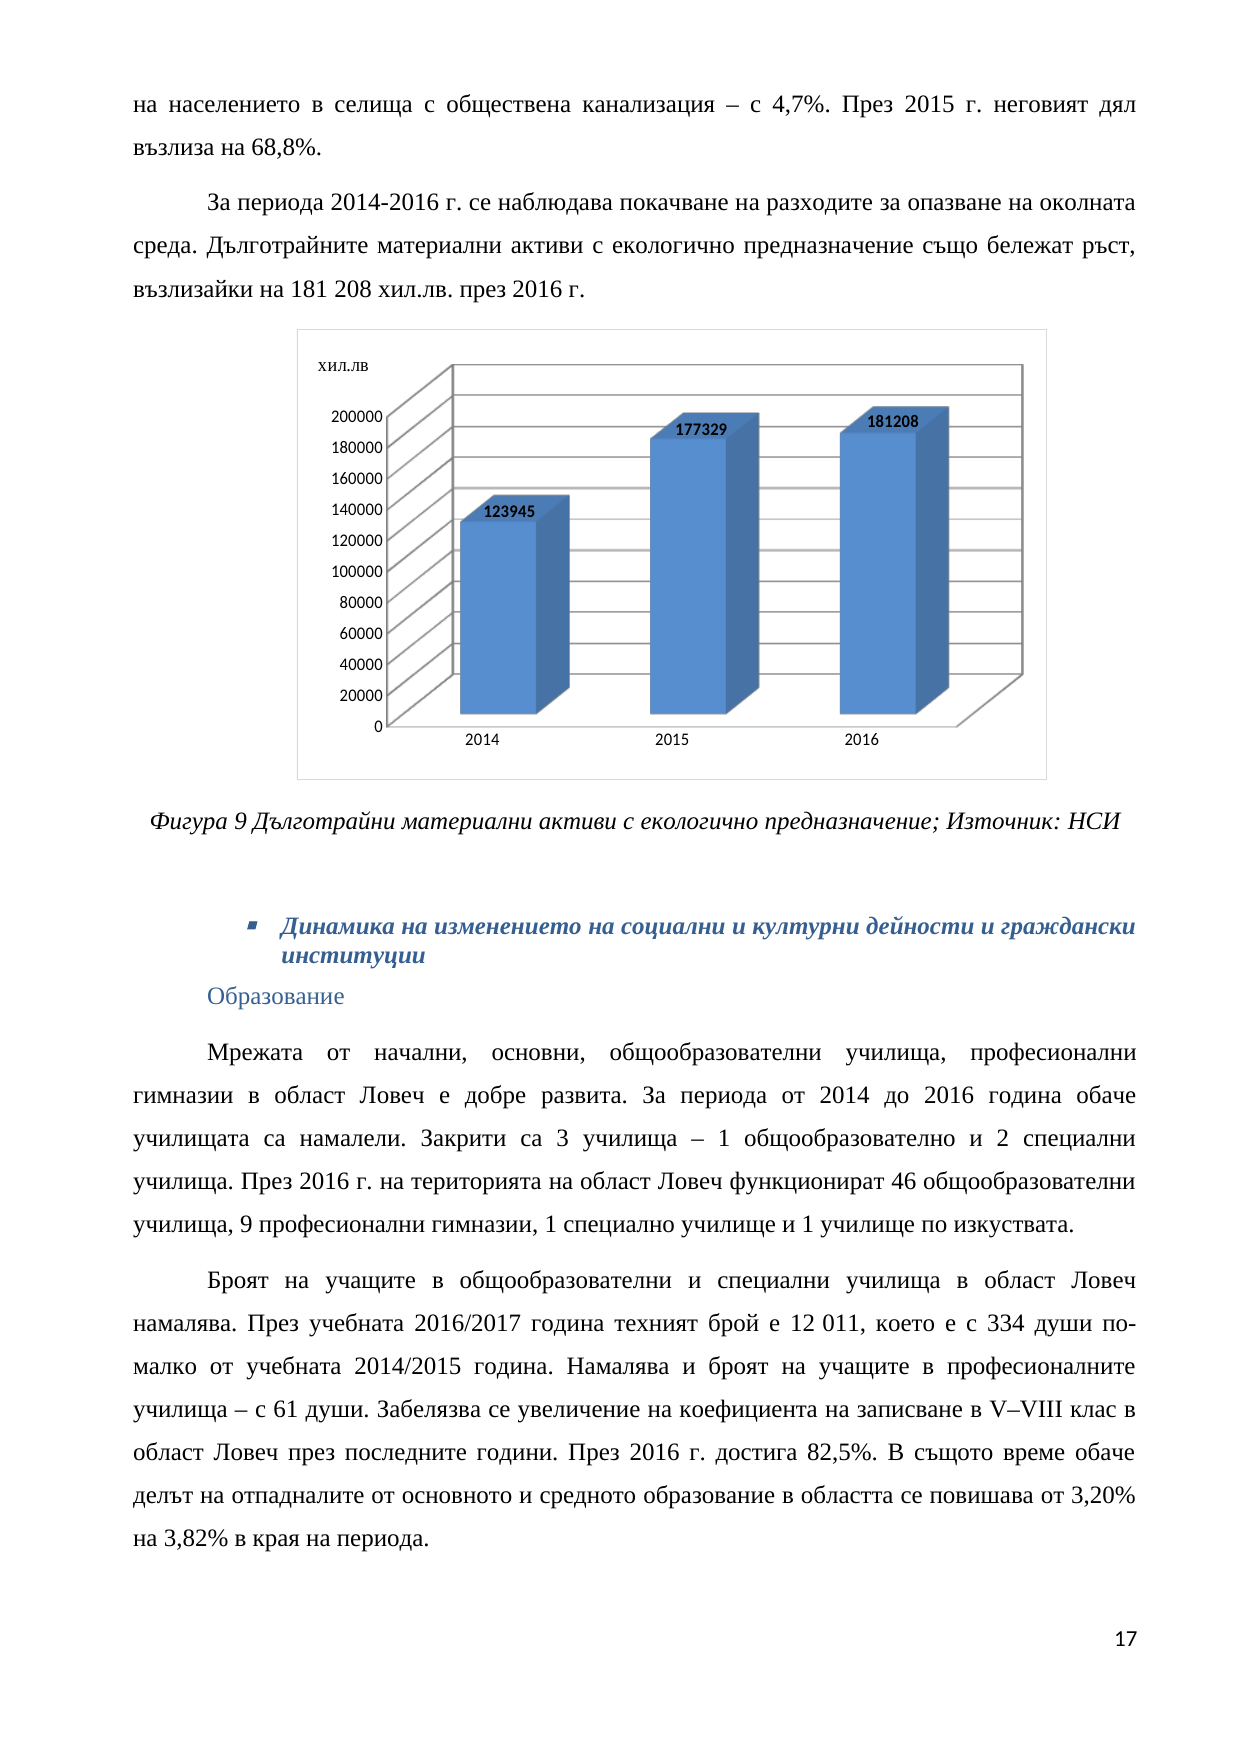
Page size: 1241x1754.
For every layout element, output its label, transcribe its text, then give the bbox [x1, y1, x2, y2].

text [133, 89, 1137, 161]
text Фигура 9 Дълготрайни материални активи с екологично предназначение; Източник: НСИ [133, 806, 1137, 834]
text Броят на учащите в общообразователни и специални училища в област Ловеч намалява. През учебната 2016/2017 година техният брой е 12 011, което е с 334 души по-малко от учебната 2014/2015 година. Намалява и броят на учащите в професионалните училища – с 61 души. Забелязва се увеличение на коефициента на записване в V–VIII клас в област Ловеч през последните години. През 2016 г. достига 82,5%. В същото време обаче делът на отпадналите от основното и средното образование в областта се повишава от 3,20% на 3,82% в края на периода. [133, 1265, 1137, 1552]
text Мрежата от начални, основни, общообразователни училища, професионални гимназии в област Ловеч е добре развита. За периода от 2014 до 2016 година обаче училищата са намалели. Закрити са 3 училища – 1 общообразователно и 2 специални училища. През 2016 г. на територията на област Ловеч функционират 46 общообразователни училища, 9 професионални гимназии, 1 специално училище и 1 училище по изкуствата. [133, 1037, 1137, 1238]
list Динамика на изменението на социални и културни дейности и граждански институции [244, 911, 1137, 968]
text Образование [133, 981, 1137, 1010]
text За периода 2014-2016 г. се наблюдава покачване на разходите за опазване на околната среда. Дълготрайните материални активи с екологично предназначение също бележат ръст, възлизайки на 181 208 хил.лв. през 2016 г. [133, 187, 1137, 302]
